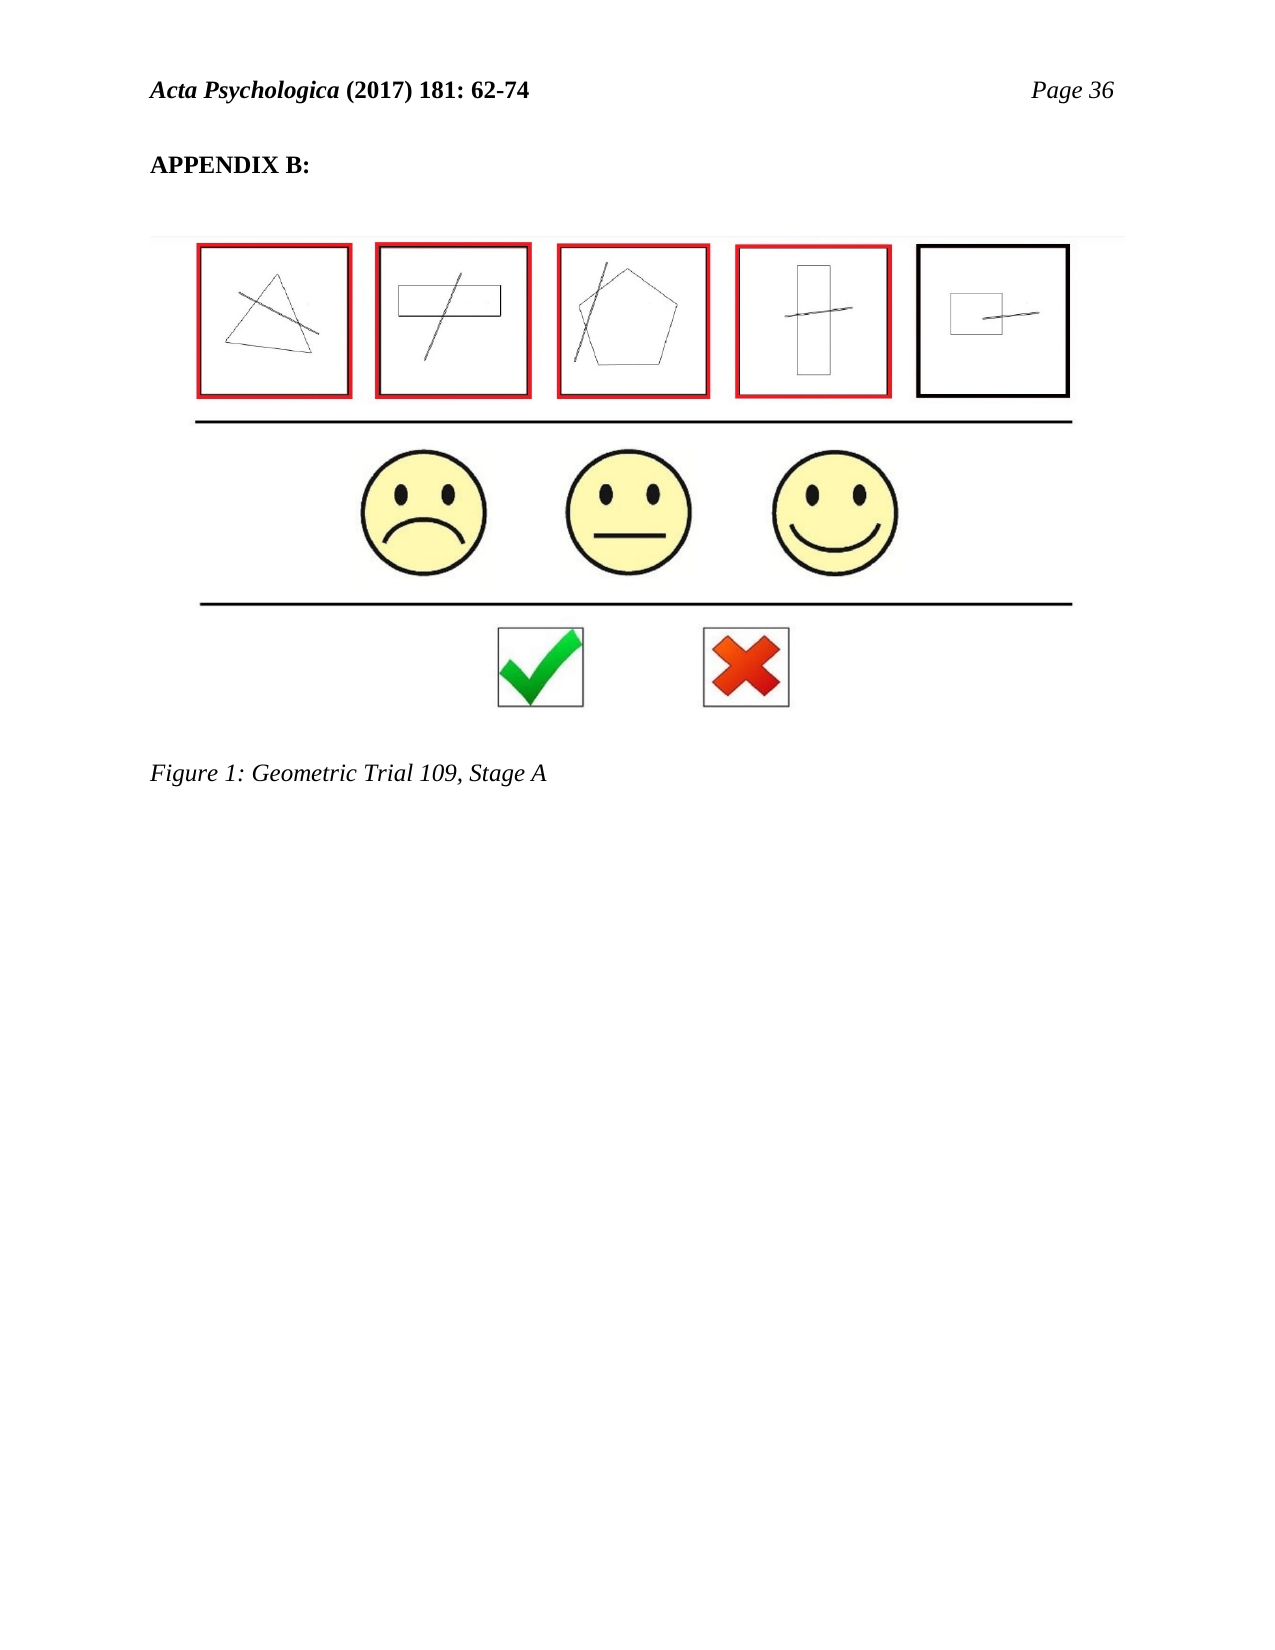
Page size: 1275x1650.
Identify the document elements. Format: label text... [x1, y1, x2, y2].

text APPENDIX B: [150, 150, 1125, 179]
text Figure 1: Geometric Trial 109, Stage A [150, 758, 1125, 787]
picture [150, 236, 1125, 744]
